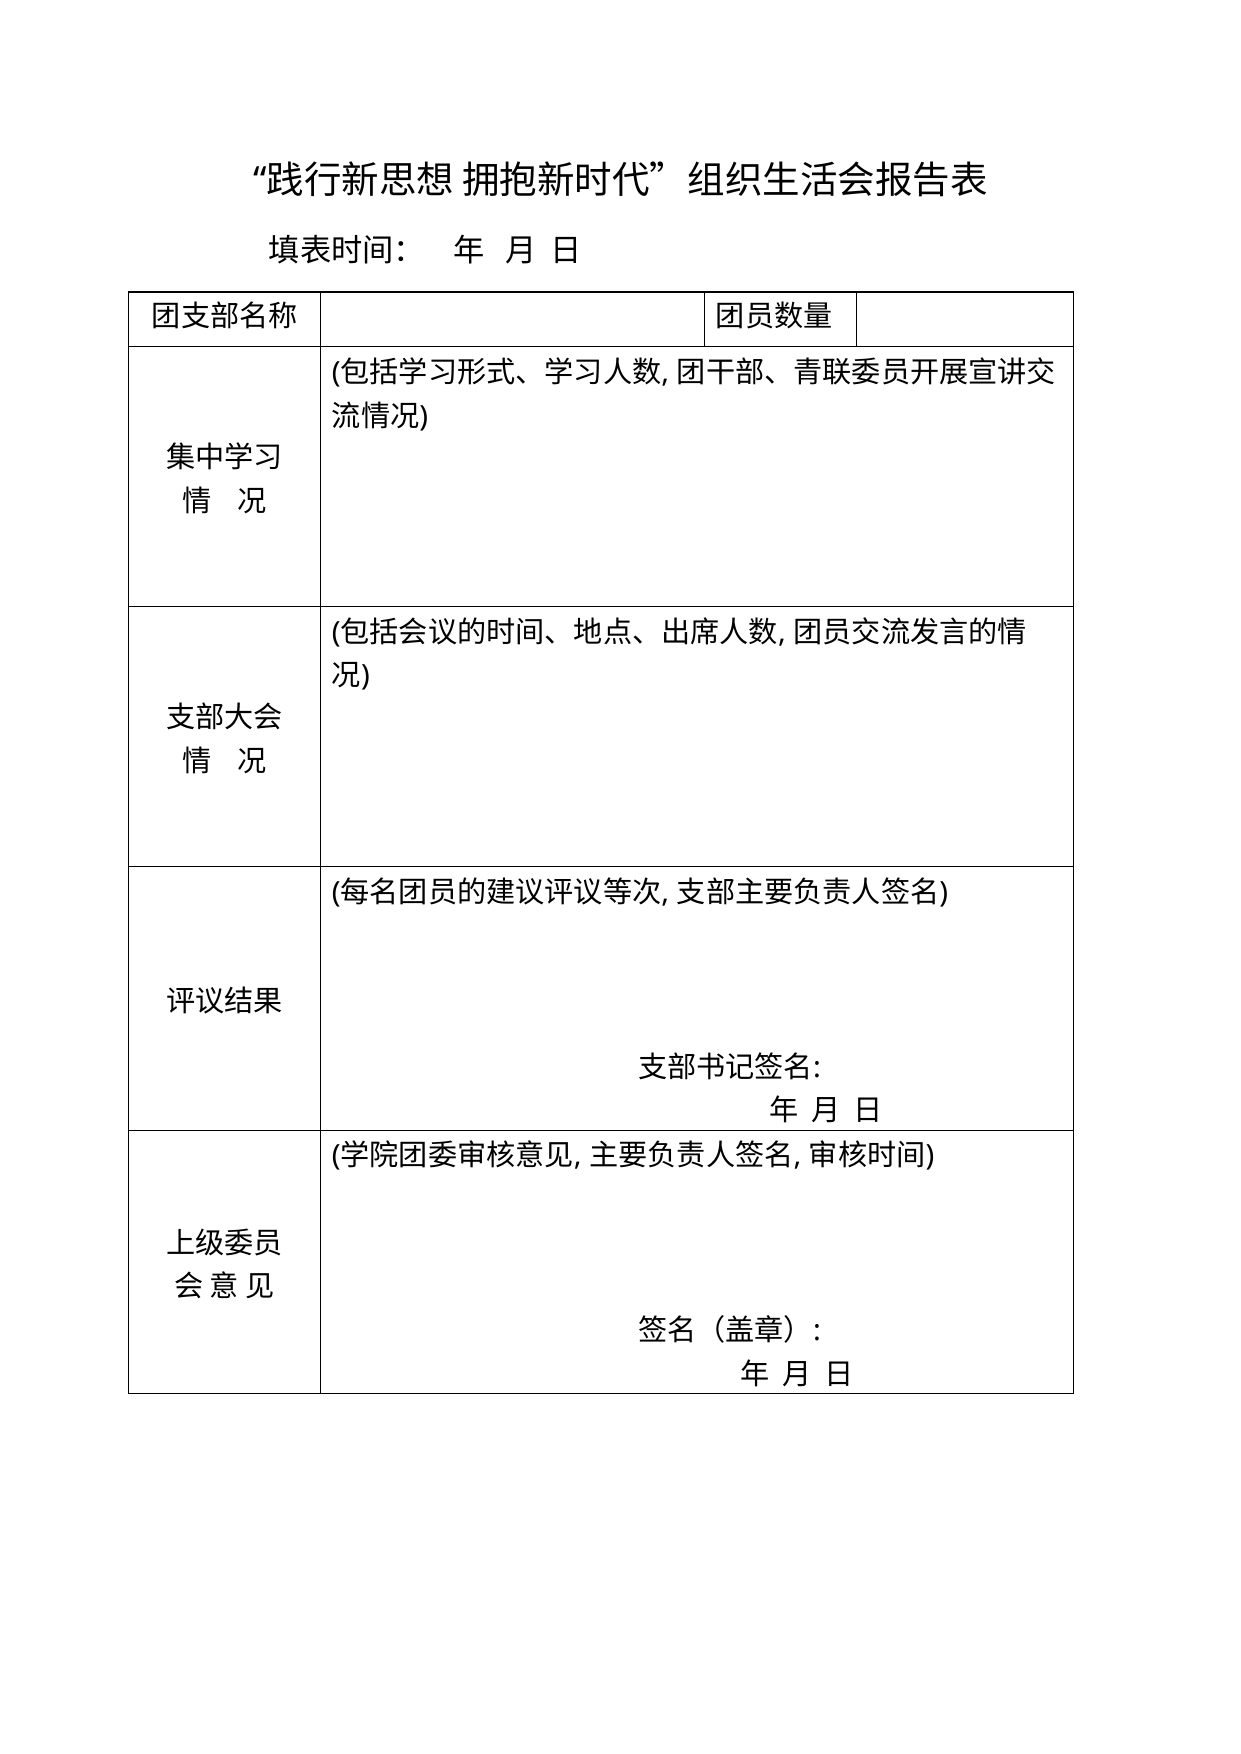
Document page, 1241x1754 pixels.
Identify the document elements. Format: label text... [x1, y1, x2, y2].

table_cell (包括会议的时间、地点、出席人数, 团员交流发言的情况) [321, 607, 1073, 866]
table_cell 支部大会 情 况 [129, 607, 320, 866]
table_cell (包括学习形式、学习人数, 团干部、青联委员开展宣讲交流情况) [321, 347, 1073, 606]
table_header [321, 293, 704, 346]
table_cell 上级委员 会 意 见 [129, 1131, 320, 1393]
table_header 团支部名称 [129, 293, 320, 346]
table_header [857, 293, 1073, 346]
table_cell (每名团员的建议评议等次, 支部主要负责人签名) 支部书记签名: 年 月 日 [321, 867, 1073, 1129]
table_cell (学院团委审核意见, 主要负责人签名, 审核时间) 签名（盖章）: 年 月 日 [321, 1131, 1073, 1393]
table_header 团员数量 [705, 293, 856, 346]
text “践行新思想 拥抱新时代”组织生活会报告表 [187, 150, 1053, 204]
text 填表时间： 年 月 日 [187, 225, 1053, 271]
table_cell 集中学习 情 况 [129, 347, 320, 606]
table_cell 评议结果 [129, 867, 320, 1129]
